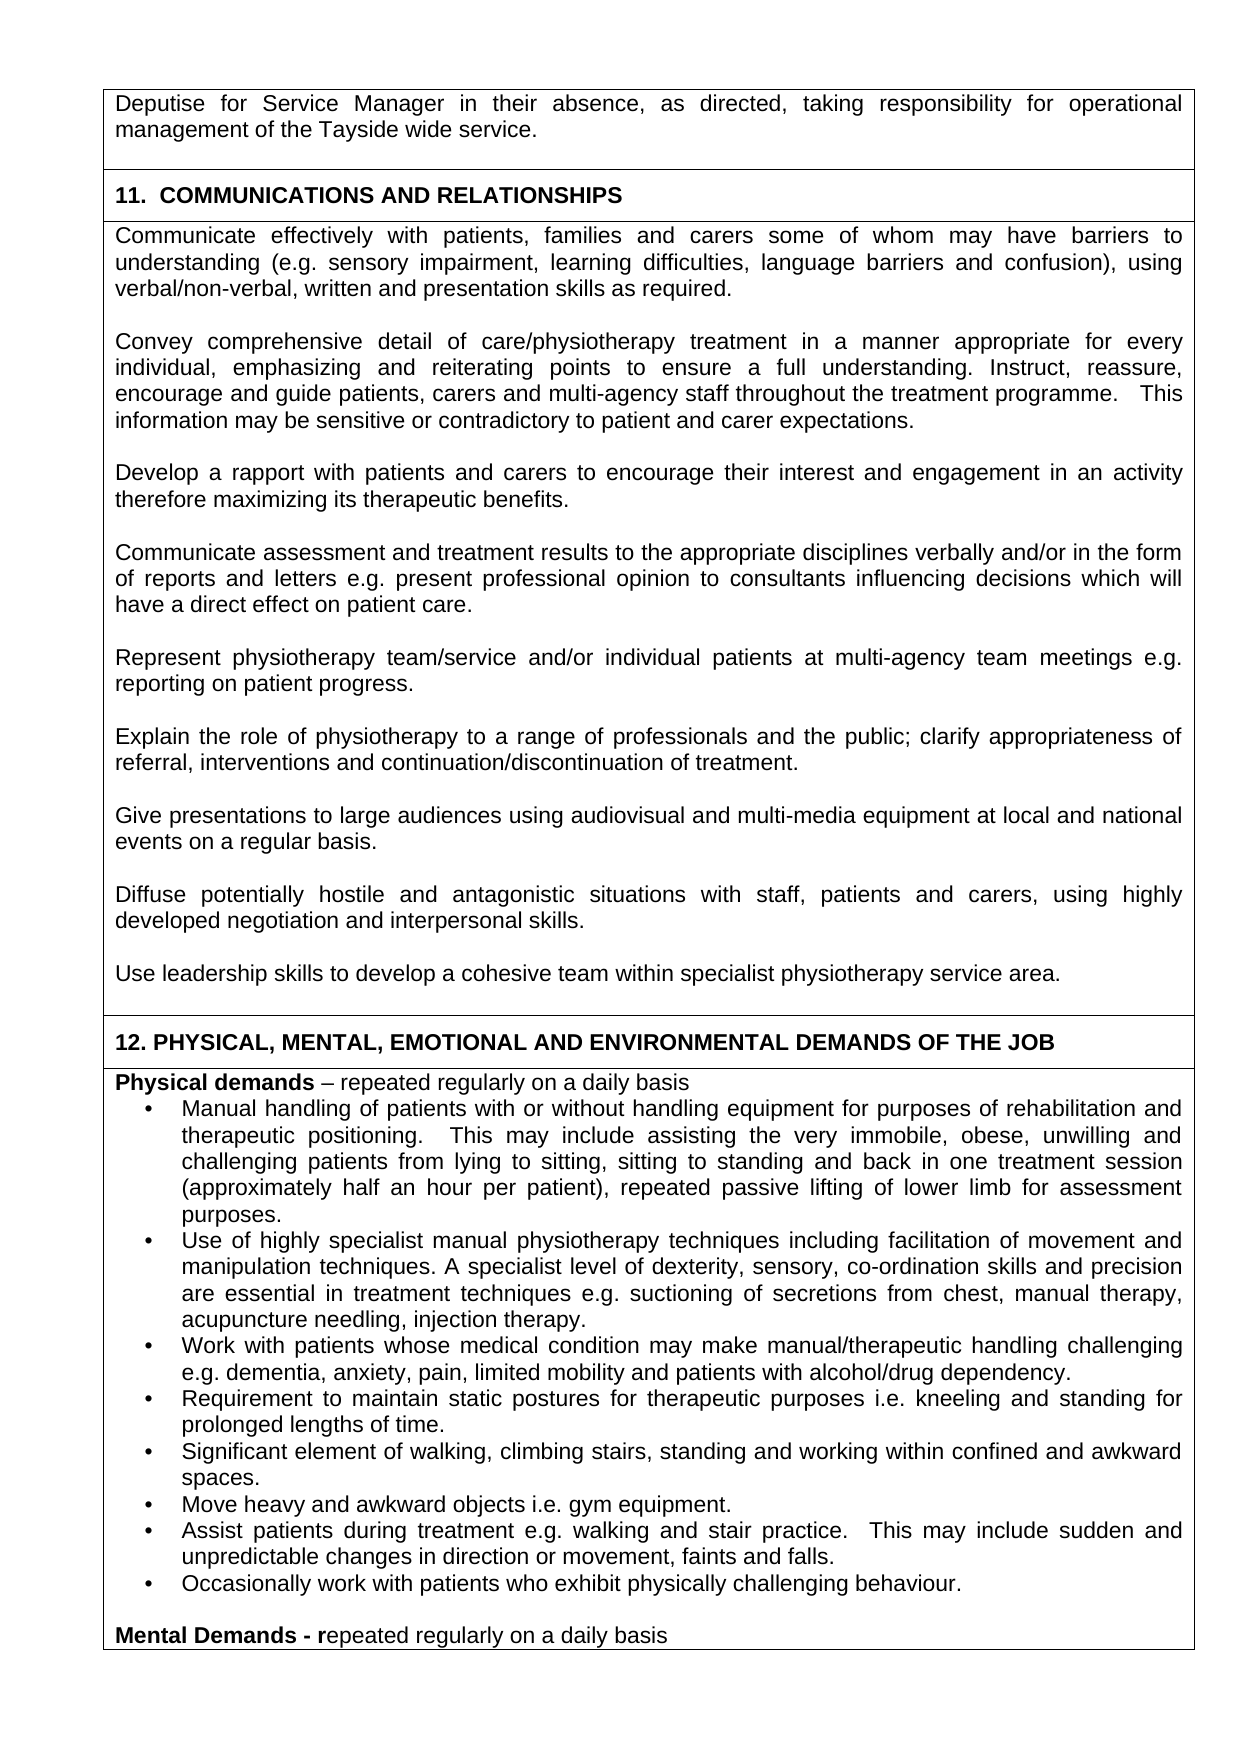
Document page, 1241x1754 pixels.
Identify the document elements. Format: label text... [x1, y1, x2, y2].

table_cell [104, 1069, 1194, 1649]
table_cell Communicate effectively with patients, families and carers some of whom may have barriers to understanding (e.g. sensory impairment, learning difficulties, language barriers and confusion), using verbal/non-verbal, written and presentation skills as required. Convey comprehensive detail of care/physiotherapy treatment in a manner appropriate for every individual, emphasizing and reiterating points to ensure a full understanding. Instruct, reassure, encourage and guide patients, carers and multi-agency staff throughout the treatment programme. This information may be sensitive or contradictory to patient and carer expectations. Develop a rapport with patients and carers to encourage their interest and engagement in an activity therefore maximizing its therapeutic benefits. Communicate assessment and treatment results to the appropriate disciplines verbally and/or in the form of reports and letters e.g. present professional opinion to consultants influencing decisions which will have a direct effect on patient care. Represent physiotherapy team/service and/or individual patients at multi-agency team meetings e.g. reporting on patient progress. Explain the role of physiotherapy to a range of professionals and the public; clarify appropriateness of referral, interventions and continuation/discontinuation of treatment. Give presentations to large audiences using audiovisual and multi-media equipment at local and national events on a regular basis. Diffuse potentially hostile and antagonistic situations with staff, patients and carers, using highly developed negotiation and interpersonal skills. Use leadership skills to develop a cohesive team within specialist physiotherapy service area. [104, 222, 1194, 1015]
table_cell 12. PHYSICAL, MENTAL, EMOTIONAL AND ENVIRONMENTAL DEMANDS OF THE JOB [104, 1016, 1194, 1068]
table_cell 11. COMMUNICATIONS AND RELATIONSHIPS [104, 170, 1194, 221]
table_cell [104, 90, 1194, 169]
